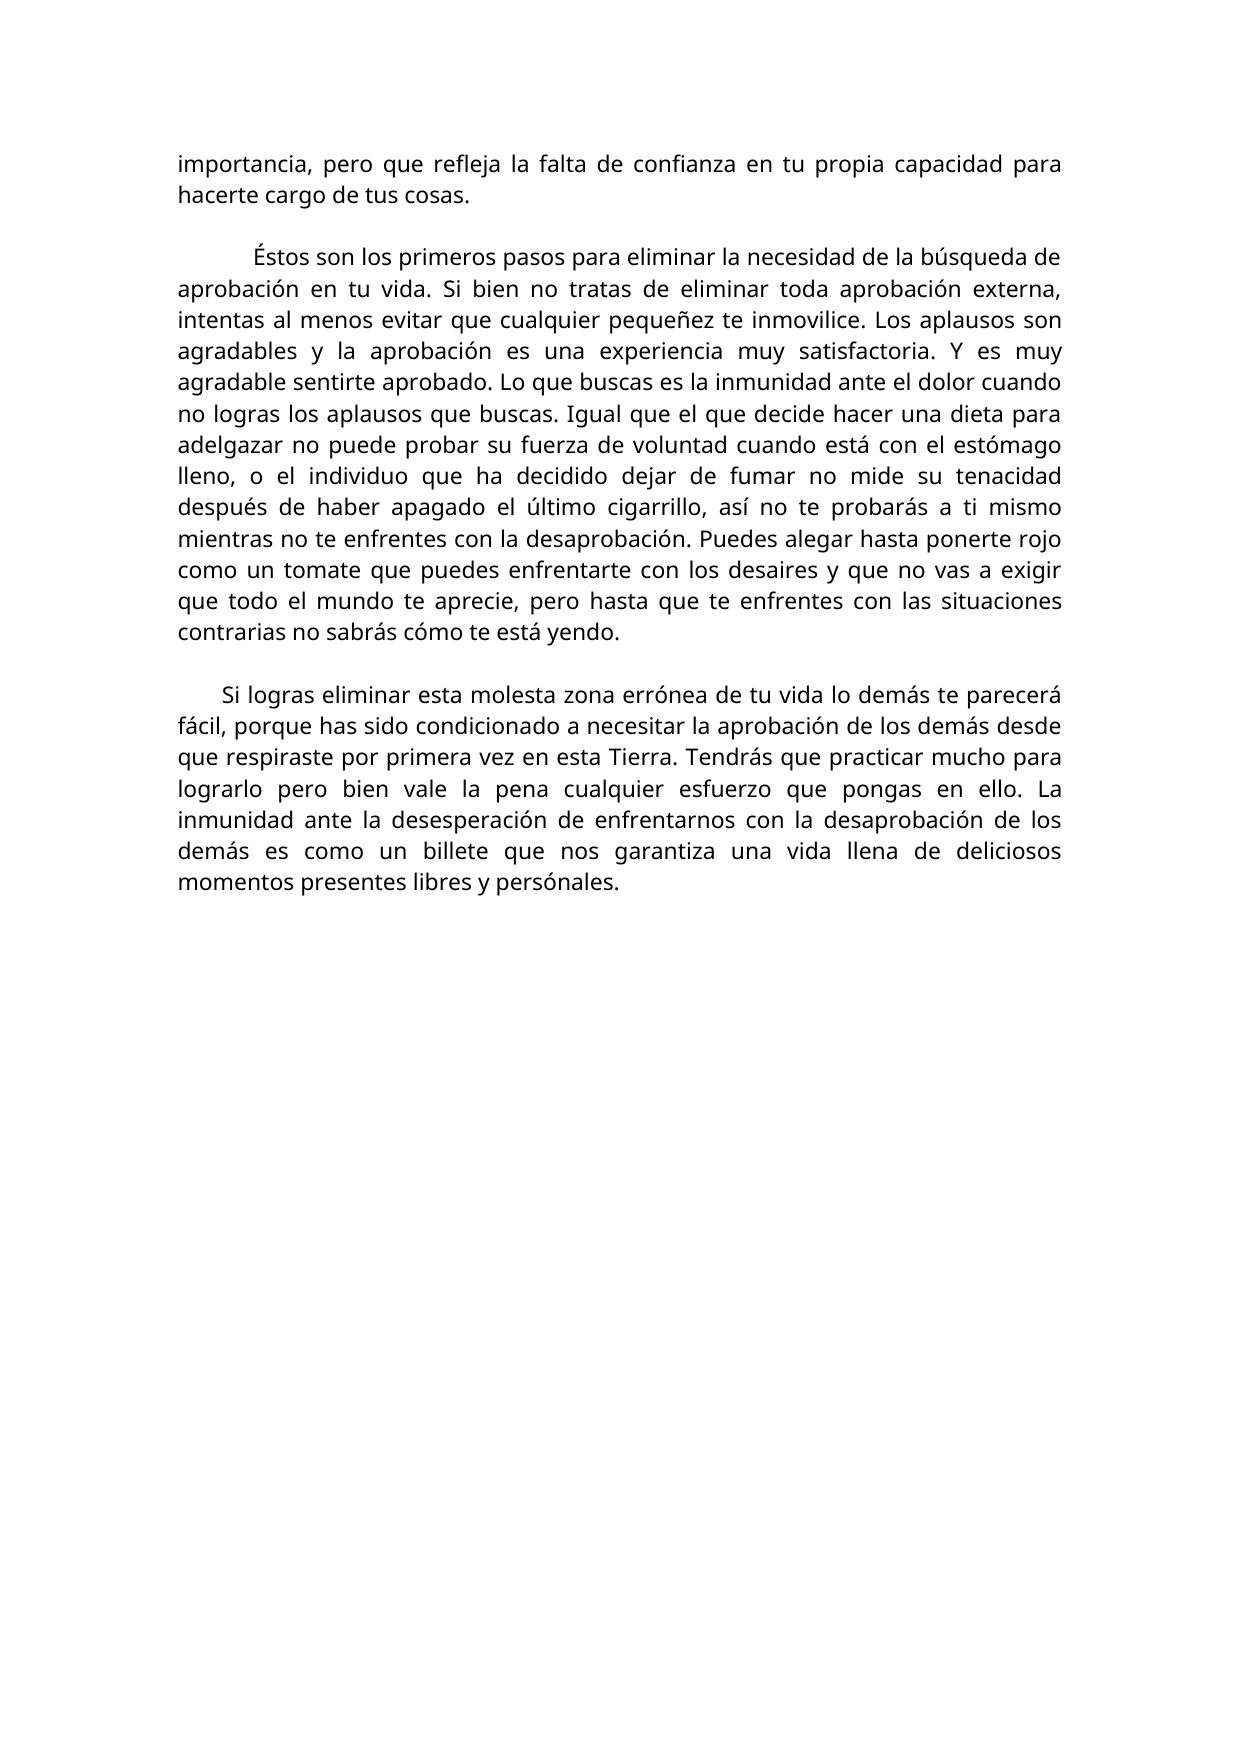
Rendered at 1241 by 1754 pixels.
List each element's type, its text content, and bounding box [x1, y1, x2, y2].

text Si logras eliminar esta molesta zona errónea de tu vida lo demás te parecerá fácil, porque has sido condicionado a necesitar la aprobación de los demás desde que respiraste por primera vez en esta Tierra. Tendrás que practicar mucho para lograrlo pero bien vale la pena cualquier esfuerzo que pongas en ello. La inmunidad ante la desesperación de enfrentarnos con la desaprobación de los demás es como un billete que nos garantiza una vida llena de deliciosos momentos presentes libres y persónales. [177, 679, 1063, 898]
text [177, 148, 1063, 210]
text Éstos son los primeros pasos para eliminar la necesidad de la búsqueda de aprobación en tu vida. Si bien no tratas de eliminar toda aprobación externa, intentas al menos evitar que cualquier pequeñez te inmovilice. Los aplausos son agradables y la aprobación es una experiencia muy satisfactoria. Y es muy agradable sentirte aprobado. Lo que buscas es la inmunidad ante el dolor cuando no logras los aplausos que buscas. Igual que el que decide hacer una dieta para adelgazar no puede probar su fuerza de voluntad cuando está con el estómago lleno, o el individuo que ha decidido dejar de fumar no mide su tenacidad después de haber apagado el último cigarrillo, así no te probarás a ti mismo mientras no te enfrentes con la desaprobación. Puedes alegar hasta ponerte rojo como un tomate que puedes enfrentarte con los desaires y que no vas a exigir que todo el mundo te aprecie, pero hasta que te enfrentes con las situaciones contrarias no sabrás cómo te está yendo. [177, 241, 1063, 648]
